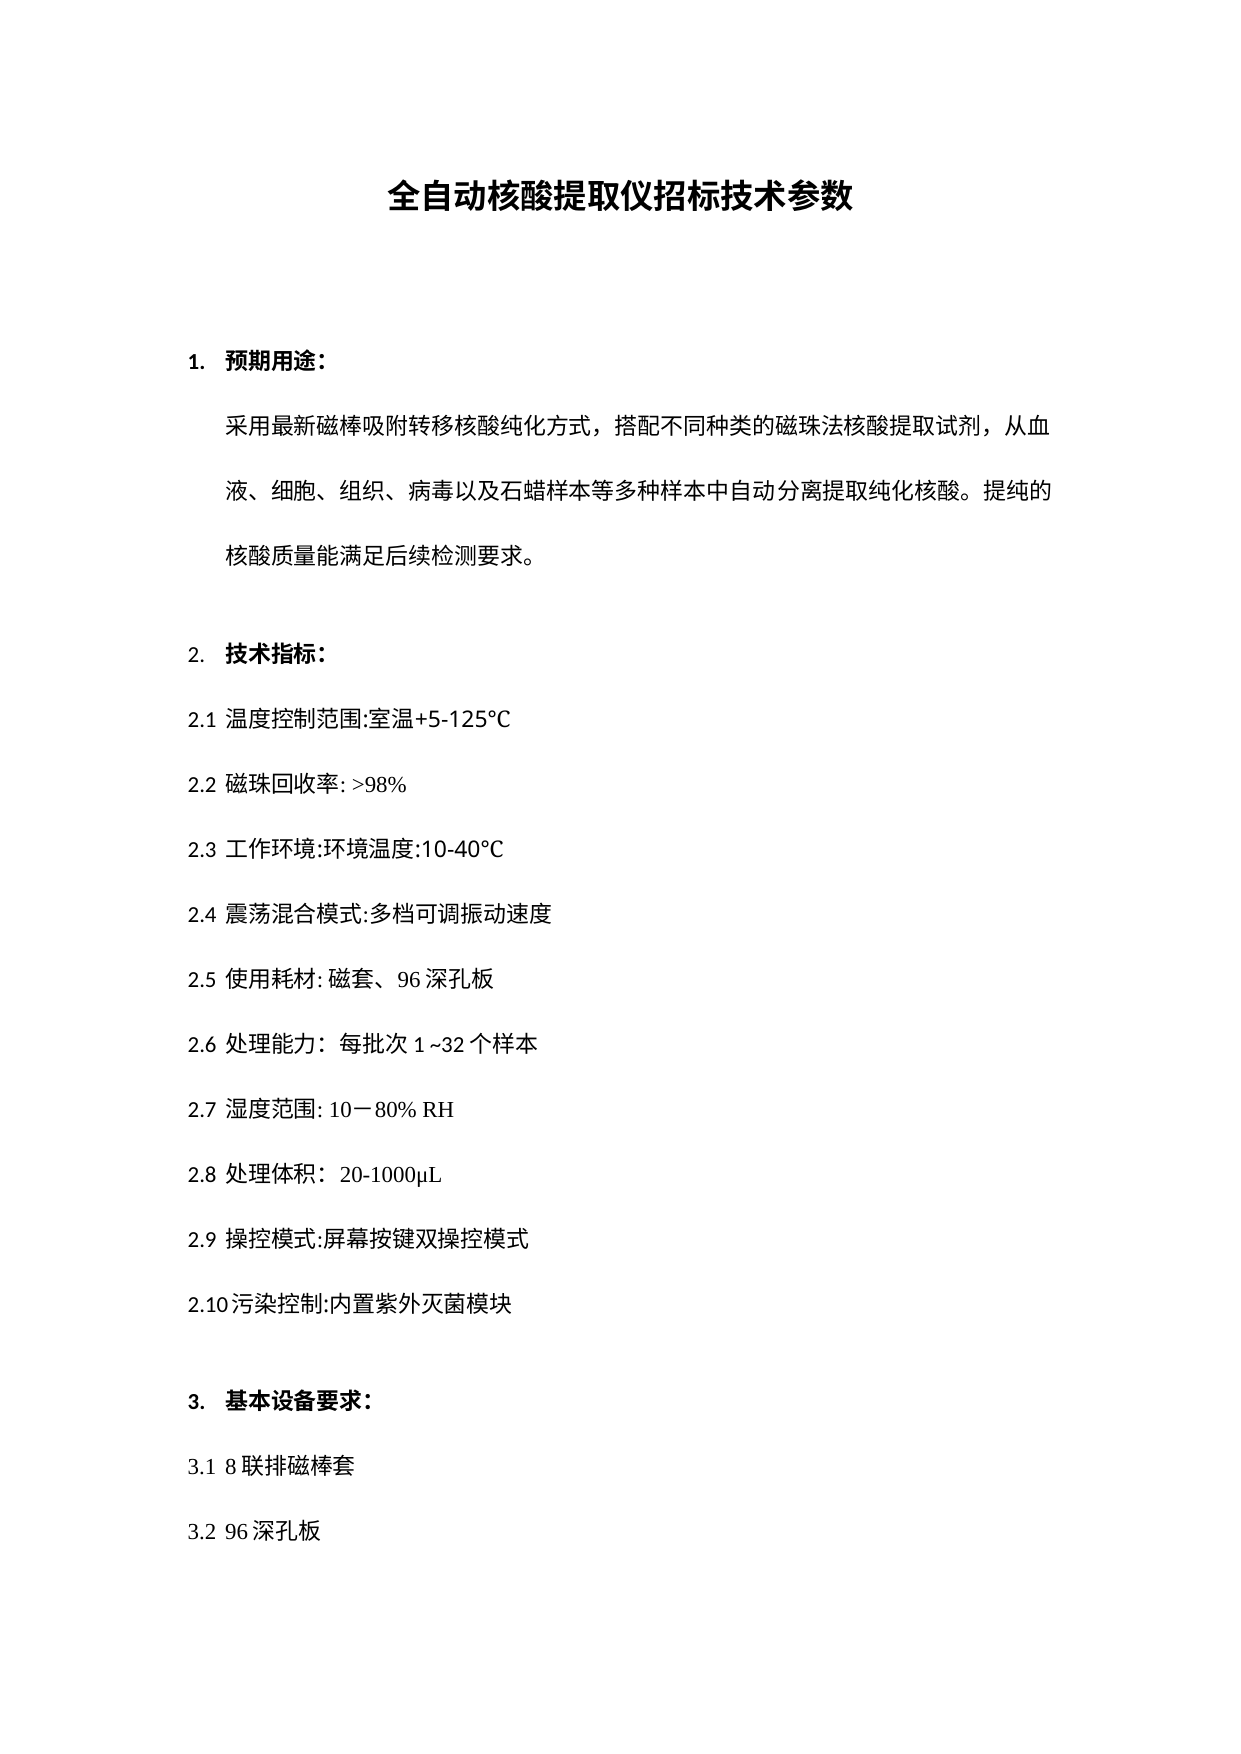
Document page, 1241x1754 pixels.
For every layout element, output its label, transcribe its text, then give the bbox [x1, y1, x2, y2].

list 震荡混合模式:多档可调振动速度 [187, 880, 1053, 945]
list 预期用途： [187, 327, 1053, 392]
list 处理体积：20-1000μL [187, 1140, 1053, 1205]
list 采用最新磁棒吸附转移核酸纯化方式，搭配不同种类的磁珠法核酸提取试剂，从血液、细胞、组织、病毒以及石蜡样本等多种样本中自动分离提取纯化核酸。提纯的核酸质量能满足后续检测要求。 [225, 392, 1053, 587]
list 温度控制范围:室温+5-125℃ [187, 685, 1053, 750]
subtitle 全自动核酸提取仪招标技术参数 [187, 162, 1053, 227]
list 技术指标： [187, 620, 1053, 685]
list 湿度范围: 10－80% RH [187, 1075, 1053, 1140]
list 96深孔板 [187, 1497, 1053, 1562]
list 8联排磁棒套 [187, 1432, 1053, 1497]
list 磁珠回收率: >98% [187, 750, 1053, 815]
list 工作环境:环境温度:10-40℃ [187, 815, 1053, 880]
list 基本设备要求： [187, 1367, 1053, 1432]
list 污染控制:内置紫外灭菌模块 [187, 1270, 1053, 1335]
list 使用耗材: 磁套、96深孔板 [187, 945, 1053, 1010]
list 操控模式:屏幕按键双操控模式 [187, 1205, 1053, 1270]
list 处理能力：每批次1 ~32个样本 [187, 1010, 1053, 1075]
